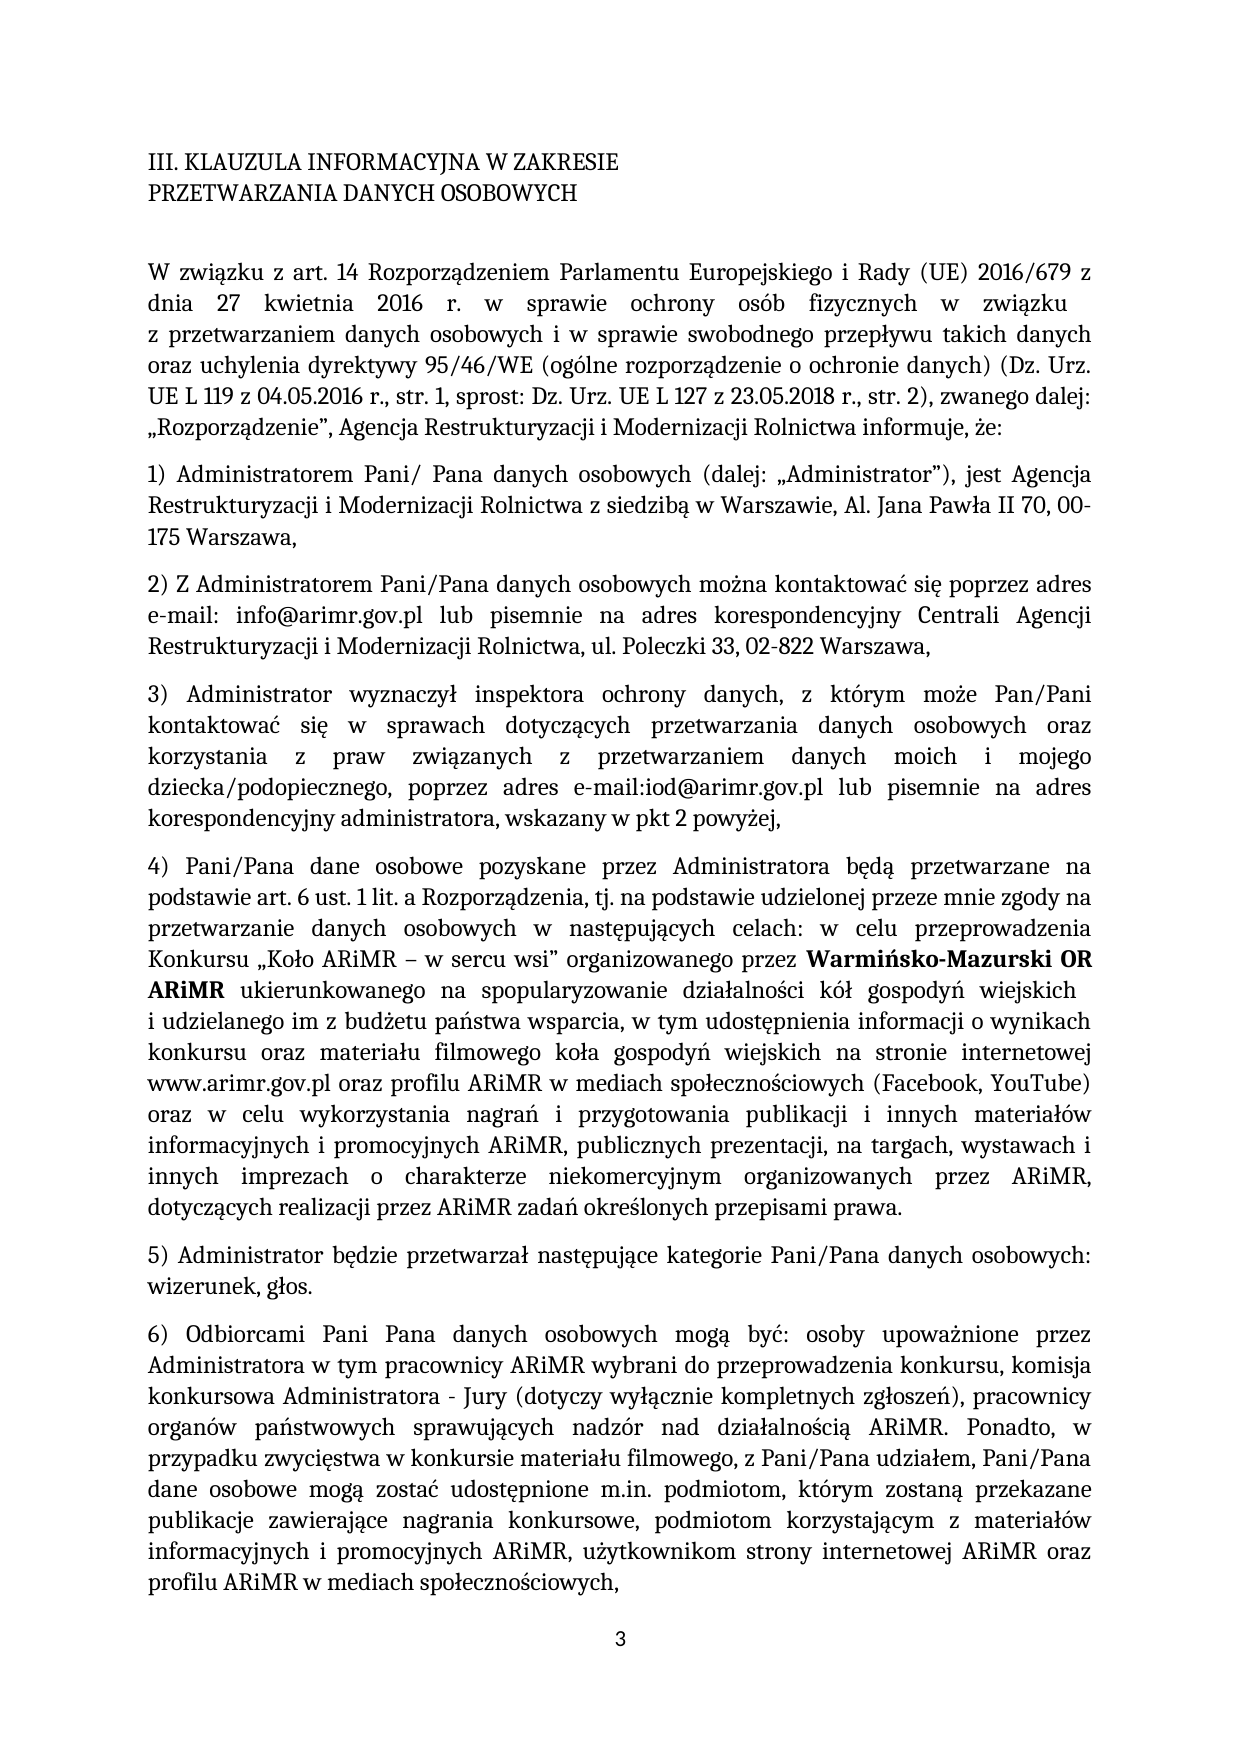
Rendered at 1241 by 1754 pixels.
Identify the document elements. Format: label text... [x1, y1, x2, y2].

text 2) Z Administratorem Pani/Pana danych osobowych można kontaktować się poprzez adres e-mail: info@arimr.gov.pl lub pisemnie na adres korespondencyjny Centrali Agencji Restrukturyzacji i Modernizacji Rolnictwa, ul. Poleczki 33, 02-822 Warszawa, [148, 570, 1093, 661]
text III. KLAUZULA INFORMACYJNA W ZAKRESIE [148, 148, 1093, 176]
text 3) Administrator wyznaczył inspektora ochrony danych, z którym może Pan/Pani kontaktować się w sprawach dotyczących przetwarzania danych osobowych oraz korzystania z praw związanych z przetwarzaniem danych moich i mojego dziecka/podopiecznego, poprzez adres e-mail:iod@arimr.gov.pl lub pisemnie na adres korespondencyjny administratora, wskazany w pkt 2 powyżej, [148, 680, 1093, 833]
text PRZETWARZANIA DANYCH OSOBOWYCH [148, 179, 1093, 207]
text 1) Administratorem Pani/ Pana danych osobowych (dalej: „Administrator”), jest Agencja Restrukturyzacji i Modernizacji Rolnictwa z siedzibą w Warszawie, Al. Jana Pawła II 70, 00-175 Warszawa, [148, 460, 1093, 551]
text W związku z art. 14 Rozporządzeniem Parlamentu Europejskiego i Rady (UE) 2016/679 z dnia 27 kwietnia 2016 r. w sprawie ochrony osób fizycznych w związku z przetwarzaniem danych osobowych i w sprawie swobodnego przepływu takich danych oraz uchylenia dyrektywy 95/46/WE (ogólne rozporządzenie o ochronie danych) (Dz. Urz. UE L 119 z 04.05.2016 r., str. 1, sprost: Dz. Urz. UE L 127 z 23.05.2018 r., str. 2), zwanego dalej: „Rozporządzenie”, Agencja Restrukturyzacji i Modernizacji Rolnictwa informuje, że: [148, 257, 1093, 441]
text 6) Odbiorcami Pani Pana danych osobowych mogą być: osoby upoważnione przez Administratora w tym pracownicy ARiMR wybrani do przeprowadzenia konkursu, komisja konkursowa Administratora - Jury (dotyczy wyłącznie kompletnych zgłoszeń), pracownicy organów państwowych sprawujących nadzór nad działalnością ARiMR. Ponadto, w przypadku zwycięstwa w konkursie materiału filmowego, z Pani/Pana udziałem, Pani/Pana dane osobowe mogą zostać udostępnione m.in. podmiotom, którym zostaną przekazane publikacje zawierające nagrania konkursowe, podmiotom korzystającym z materiałów informacyjnych i promocyjnych ARiMR, użytkownikom strony internetowej ARiMR oraz profilu ARiMR w mediach społecznościowych, [148, 1320, 1093, 1597]
text 4) Pani/Pana dane osobowe pozyskane przez Administratora będą przetwarzane na podstawie art. 6 ust. 1 lit. a Rozporządzenia, tj. na podstawie udzielonej przeze mnie zgody na przetwarzanie danych osobowych w następujących celach: w celu przeprowadzenia Konkursu „Koło ARiMR – w sercu wsi” organizowanego przez Warmińsko-Mazurski OR ARiMR ukierunkowanego na spopularyzowanie działalności kół gospodyń wiejskich i udzielanego im z budżetu państwa wsparcia, w tym udostępnienia informacji o wynikach konkursu oraz materiału filmowego koła gospodyń wiejskich na stronie internetowej www.arimr.gov.pl oraz profilu ARiMR w mediach społecznościowych (Facebook, YouTube) oraz w celu wykorzystania nagrań i przygotowania publikacji i innych materiałów informacyjnych i promocyjnych ARiMR, publicznych prezentacji, na targach, wystawach i innych imprezach o charakterze niekomercyjnym organizowanych przez ARiMR, dotyczących realizacji przez ARiMR zadań określonych przepisami prawa. [148, 852, 1093, 1222]
text 5) Administrator będzie przetwarzał następujące kategorie Pani/Pana danych osobowych: wizerunek, głos. [148, 1241, 1093, 1301]
